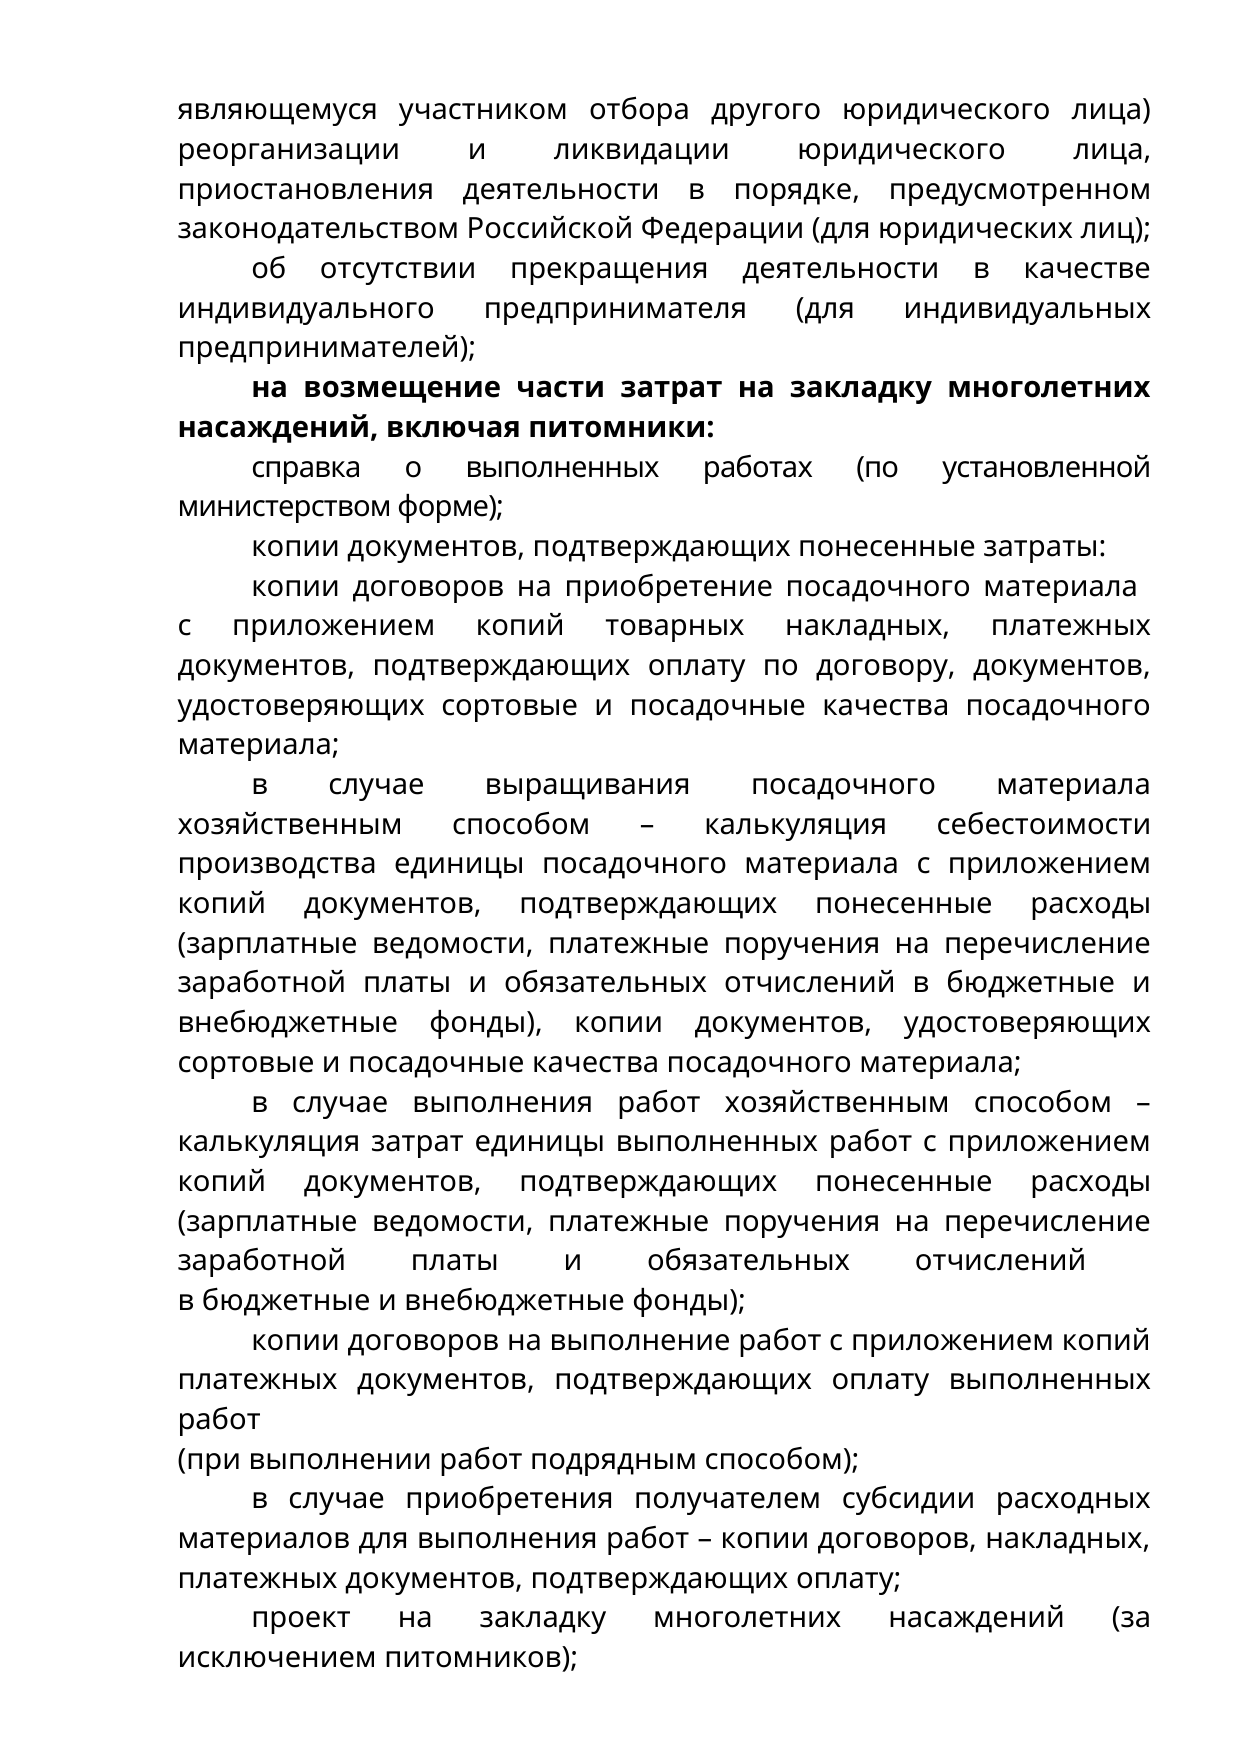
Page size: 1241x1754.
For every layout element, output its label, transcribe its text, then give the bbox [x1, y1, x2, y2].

text в случае выполнения работ хозяйственным способом – калькуляция затрат единицы выполненных работ с приложением копий документов, подтверждающих понесенные расходы (зарплатные ведомости, платежные поручения на перечисление заработной платы и обязательных отчислений в бюджетные и внебюджетные фонды); [177, 1081, 1152, 1319]
text в случае выращивания посадочного материала хозяйственным способом – калькуляция себестоимости производства единицы посадочного материала с приложением копий документов, подтверждающих понесенные расходы (зарплатные ведомости, платежные поручения на перечисление заработной платы и обязательных отчислений в бюджетные и внебюджетные фонды), копии документов, удостоверяющих сортовые и посадочные качества посадочного материала; [177, 763, 1152, 1081]
text копии документов, подтверждающих понесенные затраты: [177, 525, 1152, 565]
text проект на закладку многолетних насаждений (за исключением питомников); [177, 1597, 1152, 1676]
text в случае приобретения получателем субсидии расходных материалов для выполнения работ – копии договоров, накладных, платежных документов, подтверждающих оплату; [177, 1478, 1152, 1597]
text копии договоров на выполнение работ с приложением копий платежных документов, подтверждающих оплату выполненных работ (при выполнении работ подрядным способом); [177, 1319, 1152, 1478]
text копии договоров на приобретение посадочного материала с приложением копий товарных накладных, платежных документов, подтверждающих оплату по договору, документов, удостоверяющих сортовые и посадочные качества посадочного материала; [177, 565, 1152, 763]
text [177, 89, 1152, 247]
text справка о выполненных работах (по установленной министерством форме); [177, 446, 1152, 525]
text об отсутствии прекращения деятельности в качестве индивидуального предпринимателя (для индивидуальных предпринимателей); [177, 247, 1152, 366]
text на возмещение части затрат на закладку многолетних насаждений, включая питомники: [177, 366, 1152, 446]
